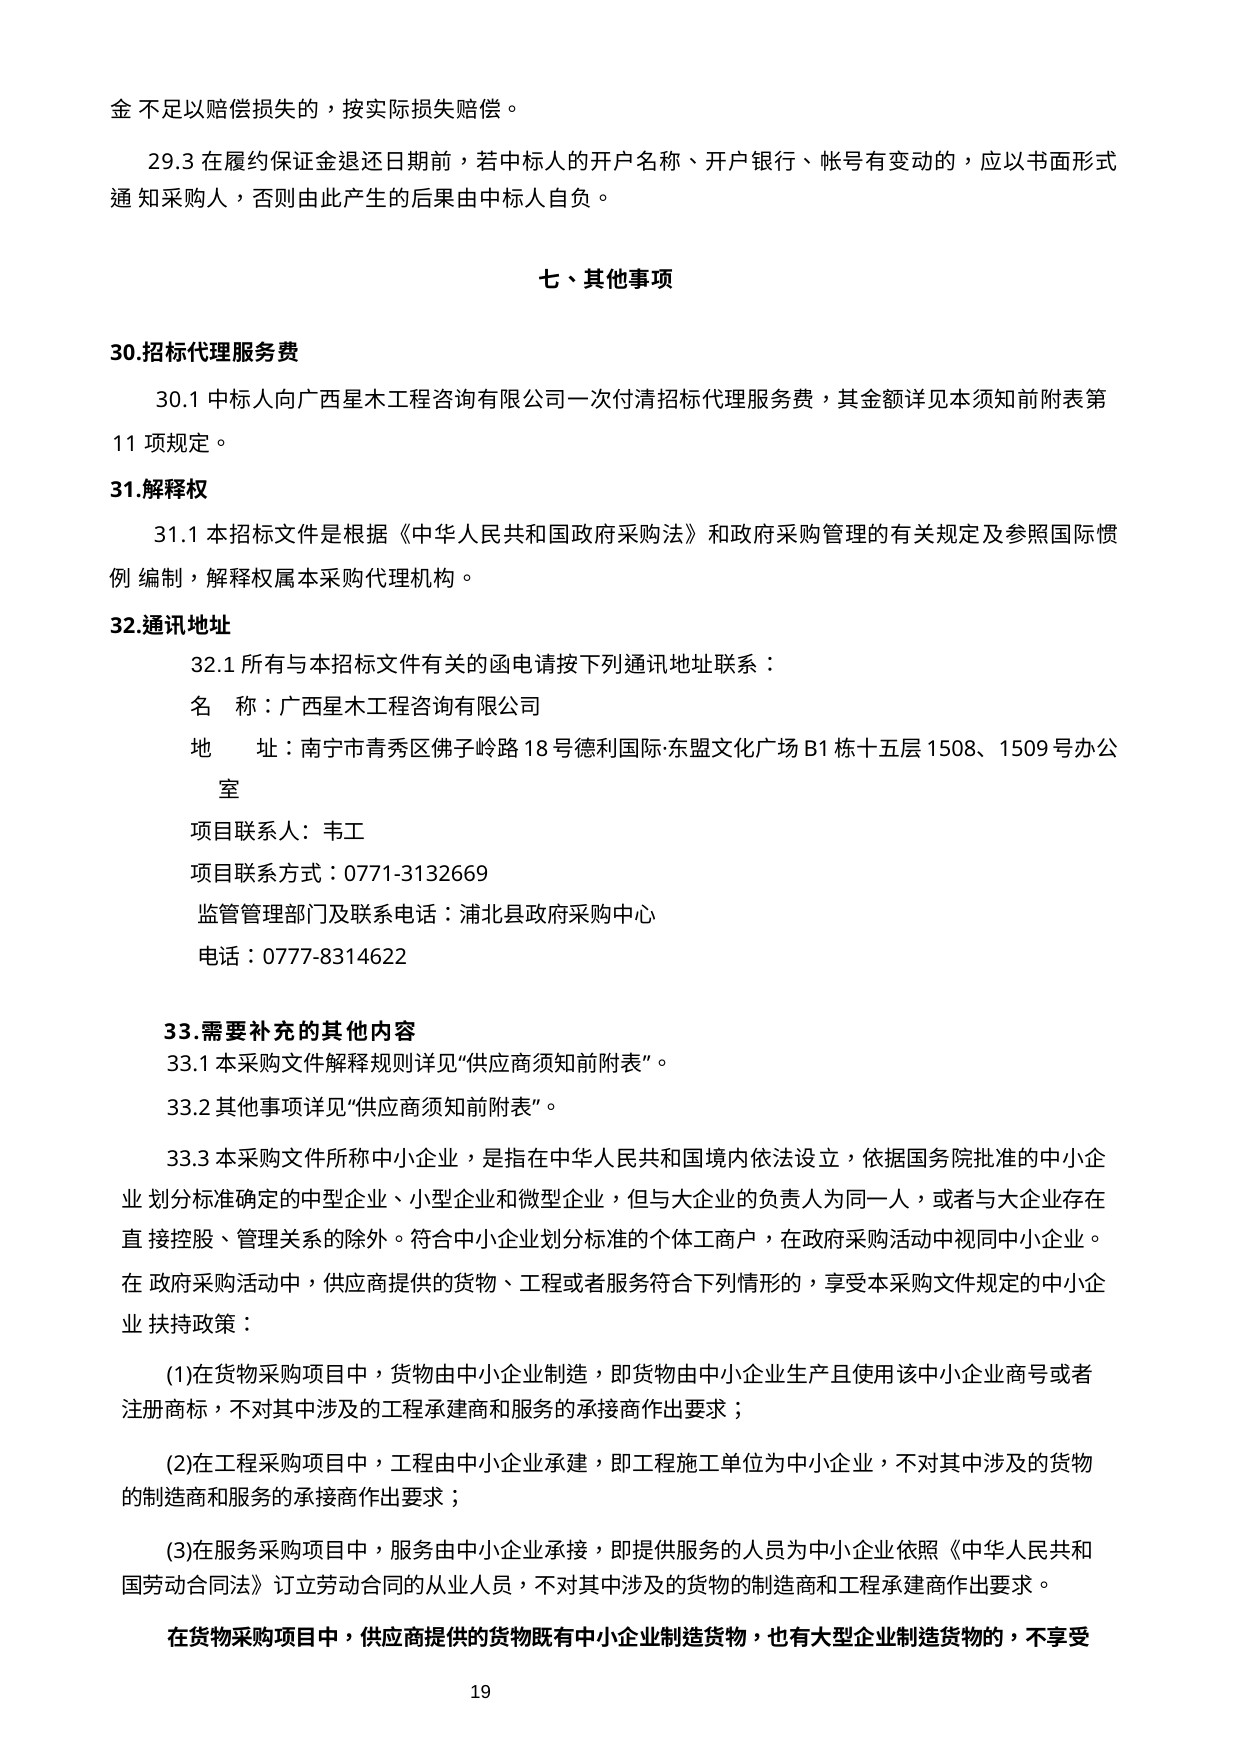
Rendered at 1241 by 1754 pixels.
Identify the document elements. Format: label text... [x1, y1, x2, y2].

text 33.3本采购文件所称中小企业，是指在中华人民共和国境内依法设立，依据国务院批准的中小企业 划分标准确定的中型企业、小型企业和微型企业，但与大企业的负责人为同一人，或者与大企业存在直 接控股、管理关系的除外。符合中小企业划分标准的个体工商户，在政府采购活动中视同中小企业。在 政府采购活动中，供应商提供的货物、工程或者服务符合下列情形的，享受本采购文件规定的中小企业 扶持政策： [121, 1141, 1107, 1338]
text (3)在服务采购项目中，服务由中小企业承接，即提供服务的人员为中小企业依照《中华人民共和 国劳动合同法》订立劳动合同的从业人员，不对其中涉及的货物的制造商和工程承建商作出要求。 [121, 1535, 1102, 1600]
text 31.1 本招标文件是根据《中华人民共和国政府采购法》和政府采购管理的有关规定及参照国际惯例 编制，解释权属本采购代理机构。 [109, 519, 1131, 593]
text (2)在工程采购项目中，工程由中小企业承建，即工程施工单位为中小企业，不对其中涉及的货物 的制造商和服务的承接商作出要求； [121, 1448, 1102, 1511]
text 32.1 所有与本招标文件有关的函电请按下列通讯地址联系： [191, 639, 1131, 681]
text 监管管理部门及联系电话：浦北县政府采购中心 [109, 889, 1131, 931]
text 30.招标代理服务费 [110, 337, 1131, 366]
text 33.1本采购文件解释规则详见“供应商须知前附表”。 33.2其他事项详见“供应商须知前附表”。 [167, 1046, 699, 1121]
text 30.1 中标人向广西星木工程咨询有限公司一次付清招标代理服务费，其金额详见本须知前附表第 11 项规定。 [112, 382, 1131, 457]
text 32.通讯地址 [110, 610, 1131, 639]
text 项目联系方式：0771-3132669 [191, 848, 1131, 889]
text 29.3 在履约保证金退还日期前，若中标人的开户名称、开户银行、帐号有变动的，应以书面形式通 知采购人，否则由此产生的后果由中标人自负。 [110, 146, 1131, 213]
text 33.需要补充的其他内容 [164, 1017, 1131, 1045]
text 名 称：广西星木工程咨询有限公司 [191, 681, 1131, 723]
text 项目联系人：韦工 [191, 806, 1131, 848]
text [121, 1622, 1101, 1652]
text 地 址：南宁市青秀区佛子岭路18号德利国际·东盟文化广场B1栋十五层1508、1509号办公室 [191, 723, 1131, 806]
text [110, 94, 1131, 123]
text 31.解释权 [110, 475, 1131, 503]
text (1)在货物采购项目中，货物由中小企业制造，即货物由中小企业生产且使用该中小企业商号或者 注册商标，不对其中涉及的工程承建商和服务的承接商作出要求； [121, 1358, 1102, 1424]
text 电话：0777-8314622 [109, 931, 1131, 973]
text 七、其他事项 [538, 265, 1131, 293]
